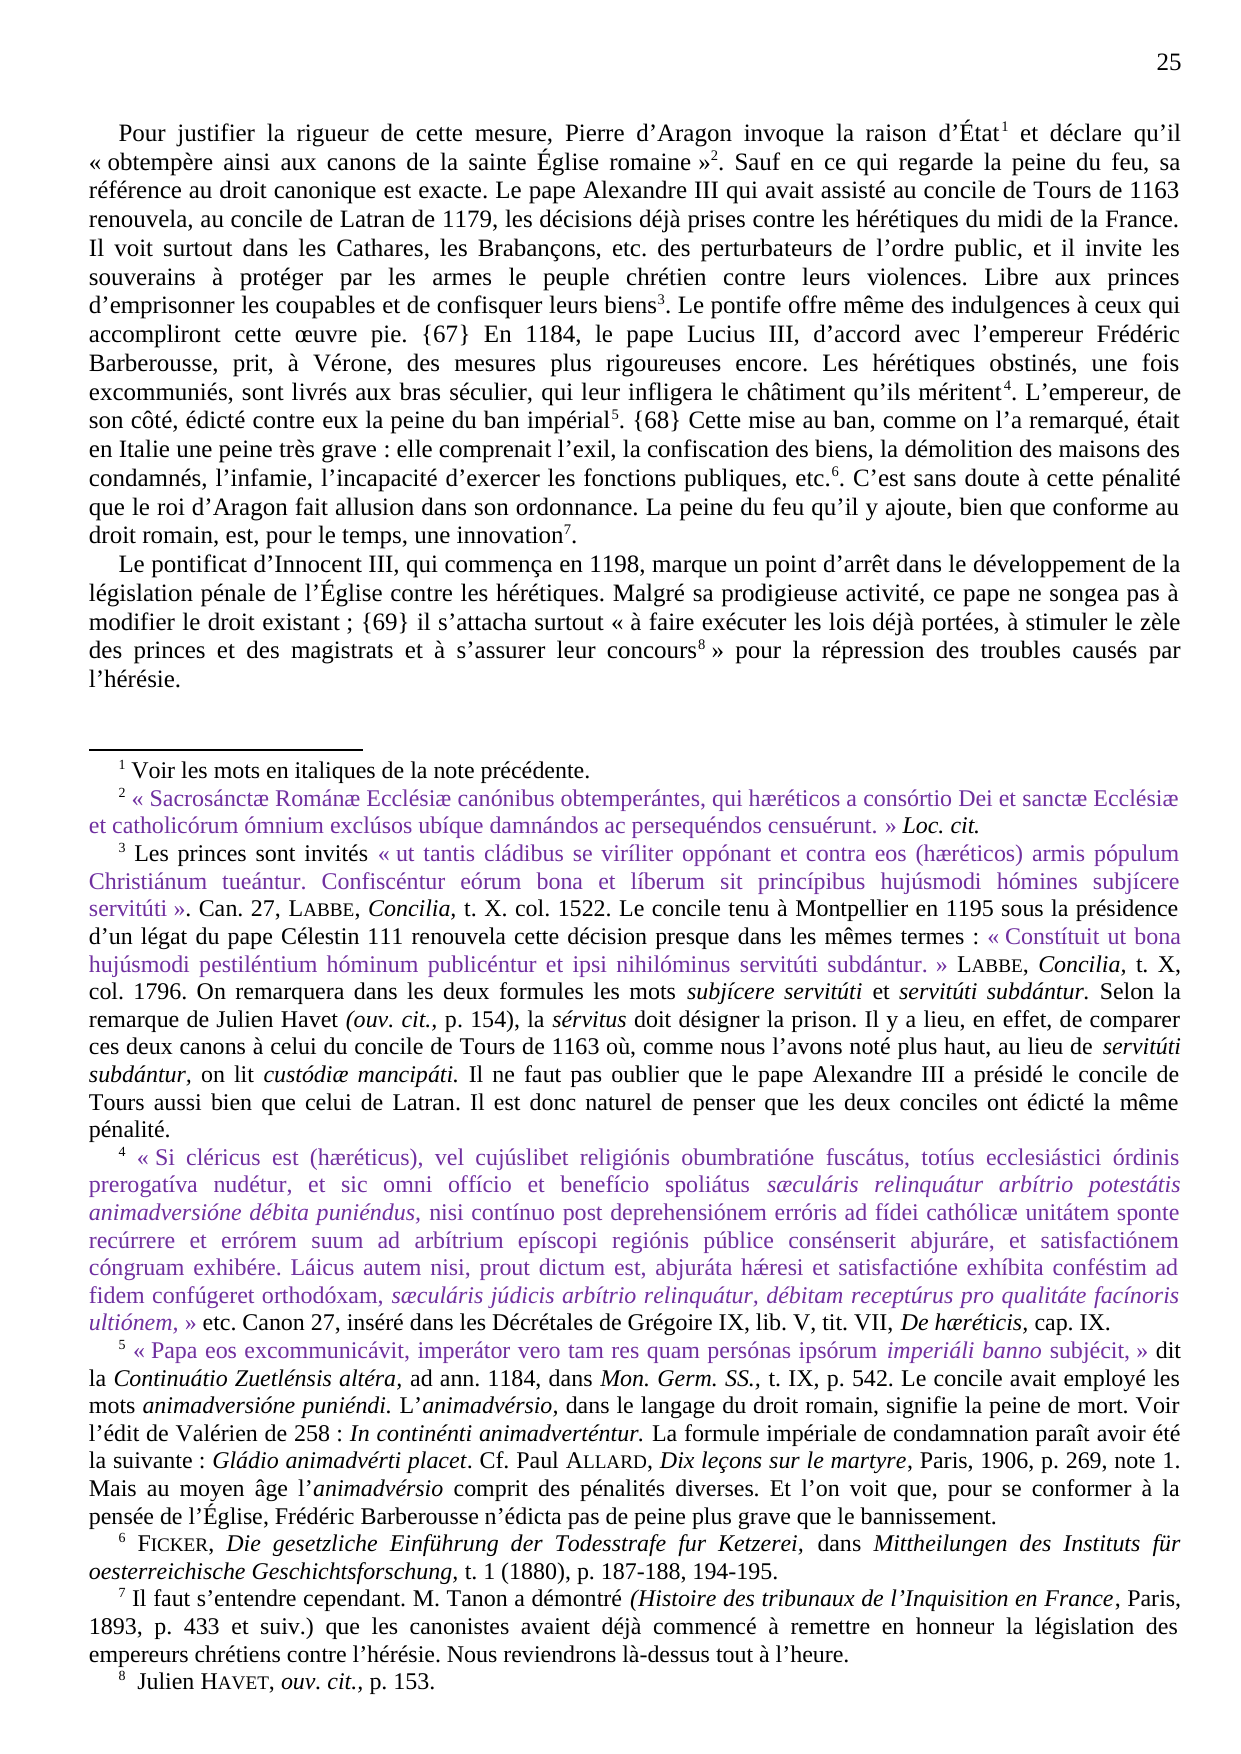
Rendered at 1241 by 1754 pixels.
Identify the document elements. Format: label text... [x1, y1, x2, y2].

text Pour justifier la rigueur de cette mesure, Pierre d’Aragon invoque la raison d’État et déclare qu’il « obtempère ainsi aux canons de la sainte Église romaine ». Sauf en ce qui regarde la peine du feu, sa référence au droit canonique est exacte. Le pape Alexandre III qui avait assisté au concile de Tours de 1163 renouvela, au concile de Latran de 1179, les décisions déjà prises contre les hérétiques du midi de la France. Il voit surtout dans les Cathares, les Brabançons, etc. des perturbateurs de l’ordre public, et il invite les souverains à protéger par les armes le peuple chrétien contre leurs violences. Libre aux princes d’emprisonner les coupables et de confisquer leurs biens. Le pontife offre même des indulgences à ceux qui accompliront cette œuvre pie. {67} En 1184, le pape Lucius III, d’accord avec l’empereur Frédéric Barberousse, prit, à Vérone, des mesures plus rigoureuses encore. Les hérétiques obstinés, une fois excommuniés, sont livrés aux bras séculier, qui leur infligera le châtiment qu’ils méritent. L’empereur, de son côté, édicté contre eux la peine du ban impérial. {68} Cette mise au ban, comme on l’a remarqué, était en Italie une peine très grave : elle comprenait l’exil, la confiscation des biens, la démolition des maisons des condamnés, l’infamie, l’incapacité d’exercer les fonctions publiques, etc.. C’est sans doute à cette pénalité que le roi d’Aragon fait allusion dans son ordonnance. La peine du feu qu’il y ajoute, bien que conforme au droit romain, est, pour le temps, une innovation. [89, 118, 1181, 549]
text Le pontificat d’Innocent III, qui commença en 1198, marque un point d’arrêt dans le développement de la législation pénale de l’Église contre les hérétiques. Malgré sa prodigieuse activité, ce pape ne songea pas à modifier le droit existant ; {69} il s’attacha surtout « à faire exécuter les lois déjà portées, à stimuler le zèle des princes et des magistrats et à s’assurer leur concours » pour la répression des troubles causés par l’hérésie. [89, 549, 1181, 693]
